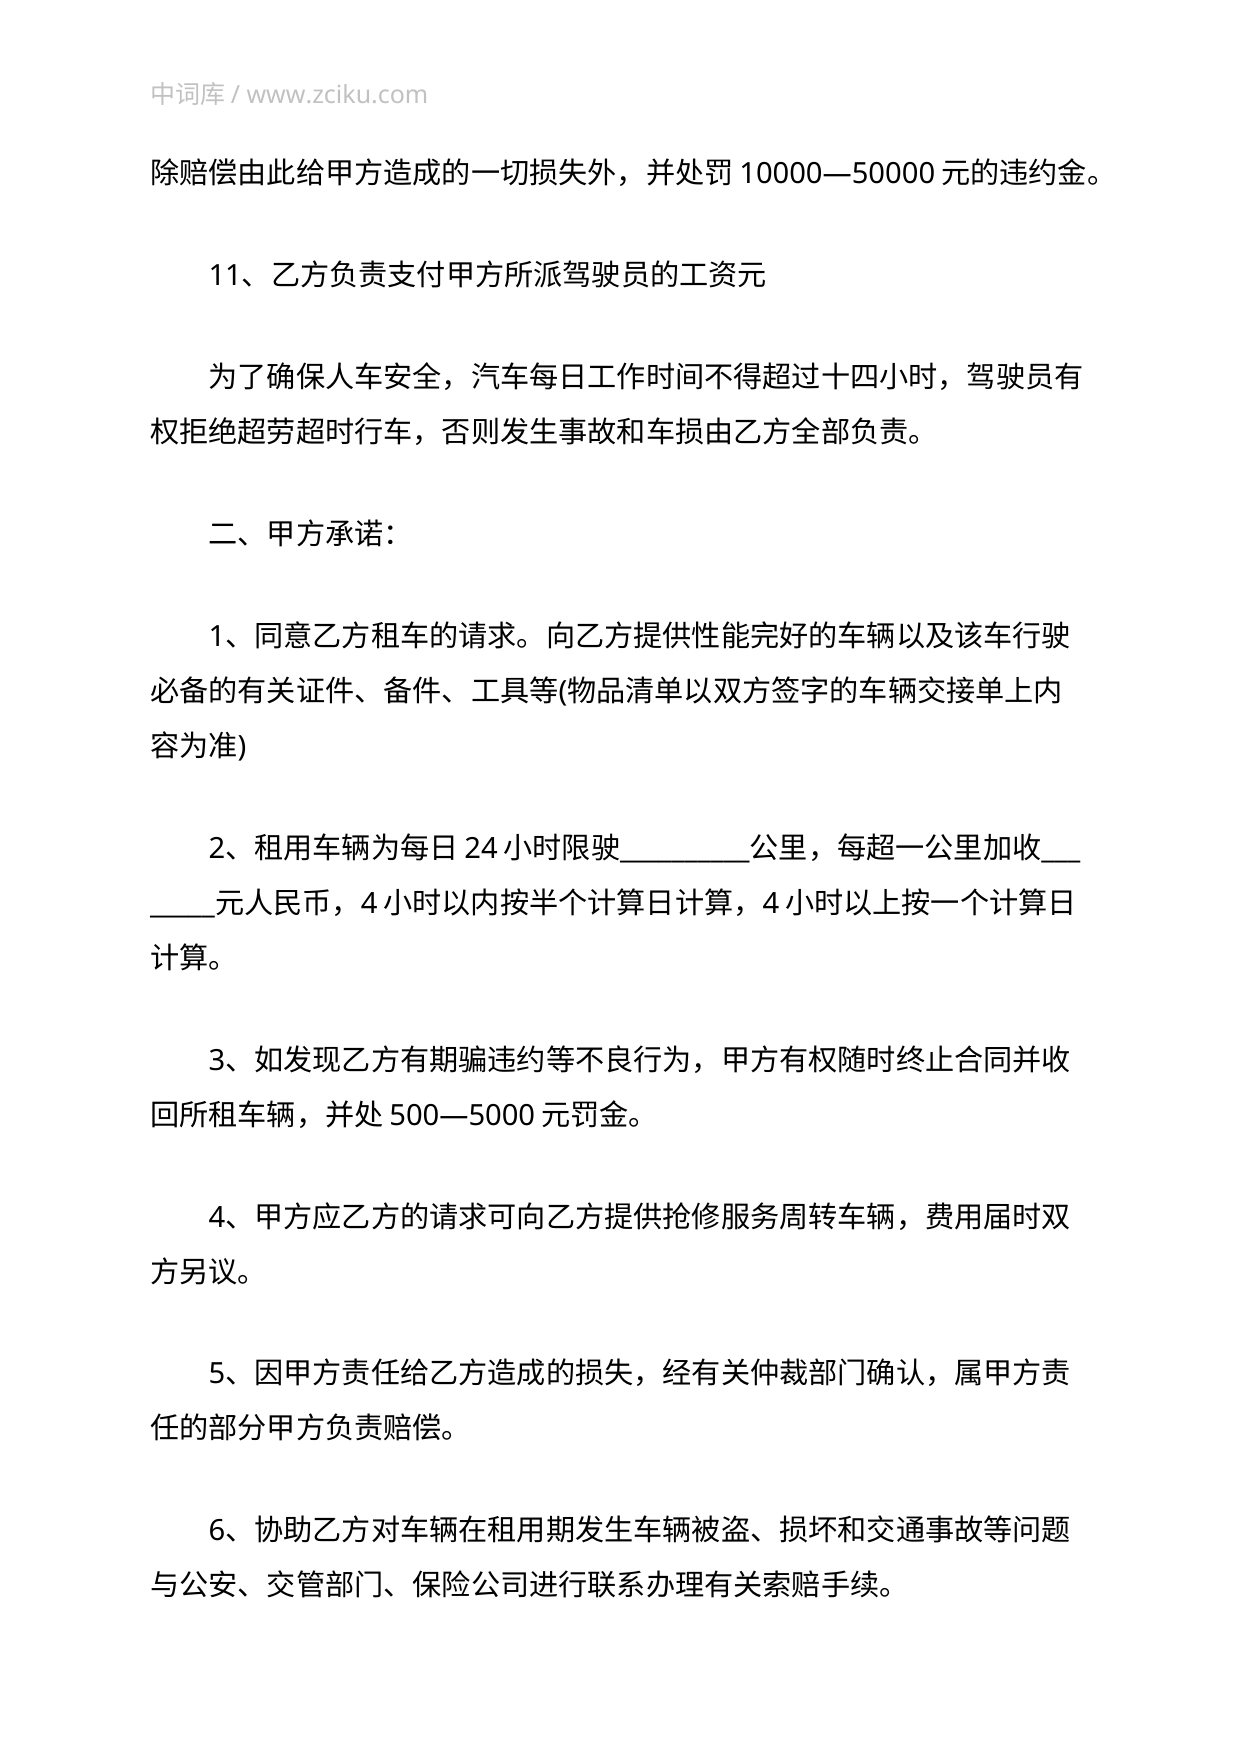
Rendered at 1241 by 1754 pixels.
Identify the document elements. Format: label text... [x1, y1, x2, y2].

text 3、如发现乙方有期骗违约等不良行为，甲方有权随时终止合同并收回所租车辆，并处500—5000元罚金。 [150, 1036, 1090, 1133]
text 为了确保人车安全，汽车每日工作时间不得超过十四小时，驾驶员有权拒绝超劳超时行车，否则发生事故和车损由乙方全部负责。 [150, 354, 1090, 451]
text 6、协助乙方对车辆在租用期发生车辆被盗、损坏和交通事故等问题与公安、交管部门、保险公司进行联系办理有关索赔手续。 [150, 1507, 1090, 1604]
text 1、同意乙方租车的请求。向乙方提供性能完好的车辆以及该车行驶必备的有关证件、备件、工具等(物品清单以双方签字的车辆交接单上内容为准) [150, 612, 1090, 765]
text 11、乙方负责支付甲方所派驾驶员的工资元 [150, 252, 1090, 294]
text 2、租用车辆为每日24小时限驶__________公里，每超一公里加收________元人民币，4小时以内按半个计算日计算，4小时以上按一个计算日计算。 [150, 824, 1090, 977]
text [150, 150, 1090, 192]
text 4、甲方应乙方的请求可向乙方提供抢修服务周转车辆，费用届时双方另议。 [150, 1193, 1090, 1290]
text 5、因甲方责任给乙方造成的损失，经有关仲裁部门确认，属甲方责任的部分甲方负责赔偿。 [150, 1350, 1090, 1447]
text 二、甲方承诺： [150, 511, 1090, 553]
